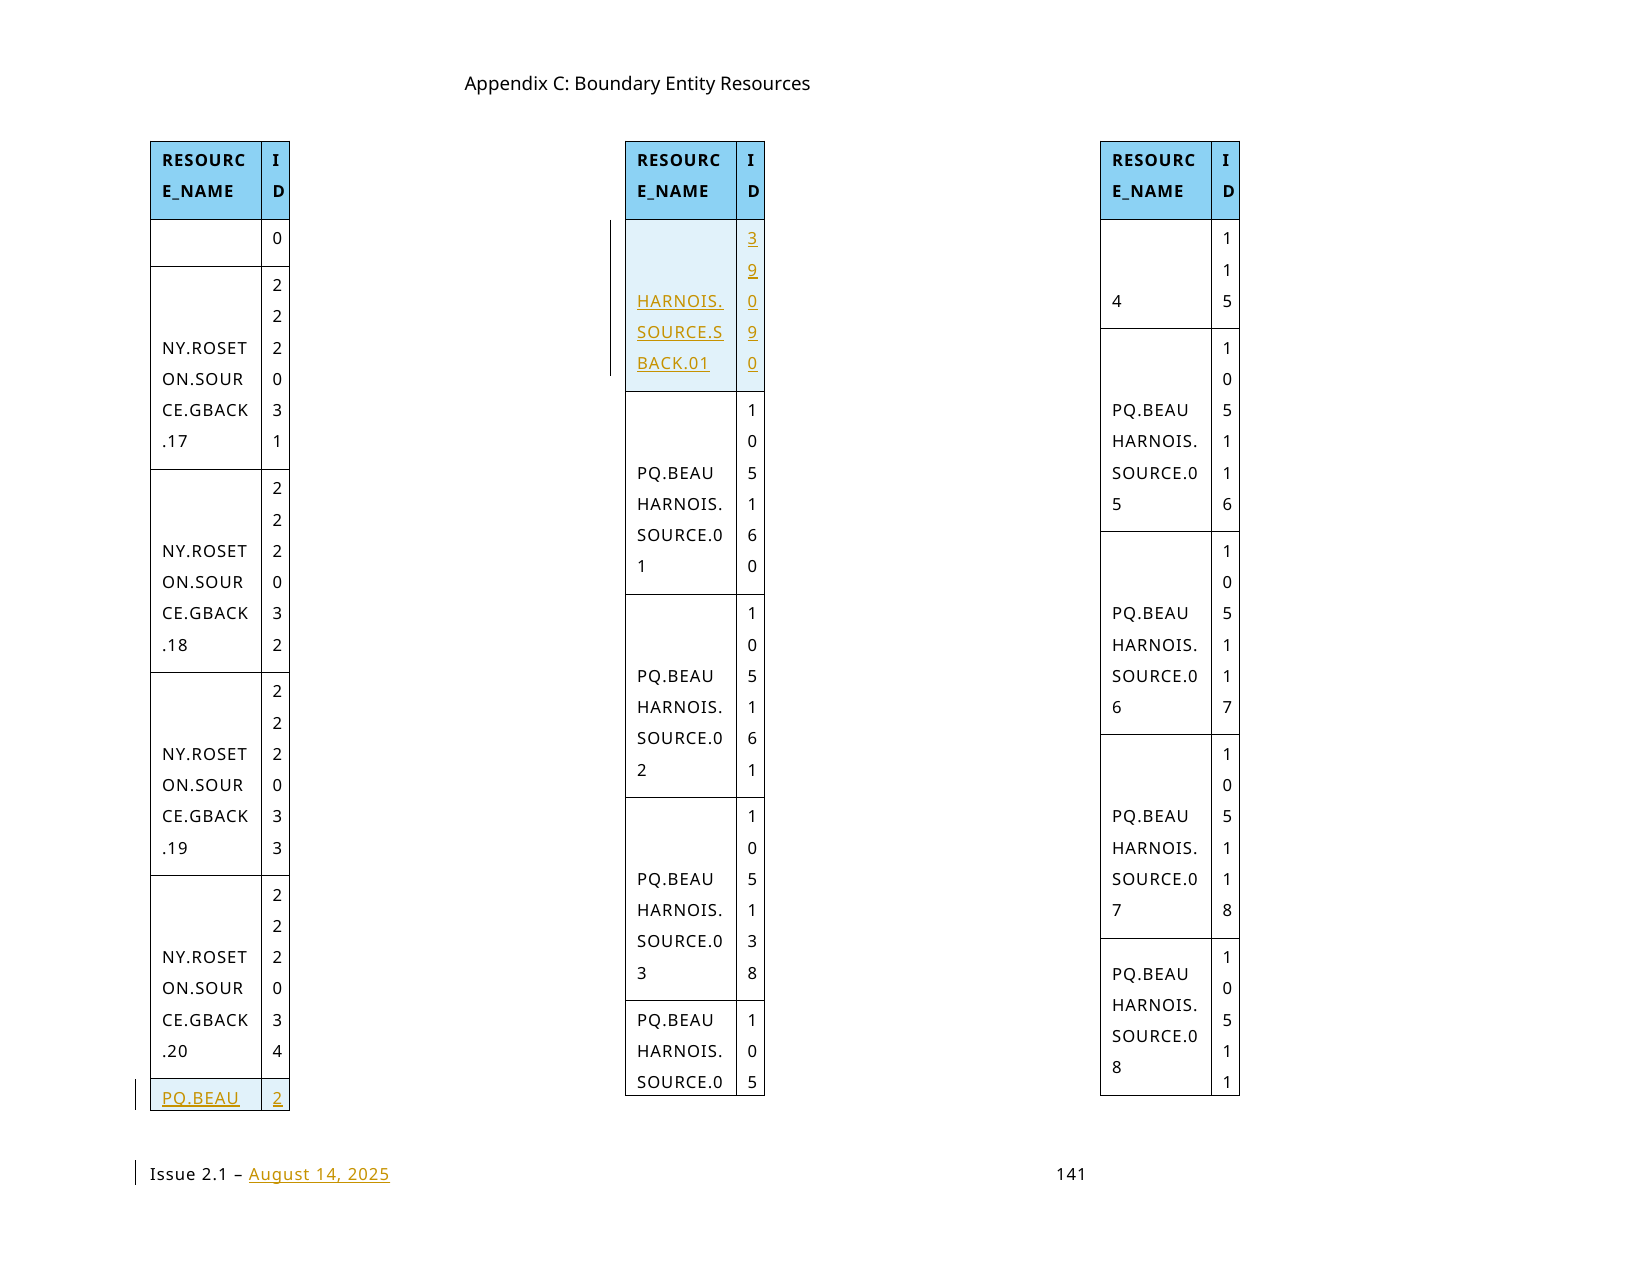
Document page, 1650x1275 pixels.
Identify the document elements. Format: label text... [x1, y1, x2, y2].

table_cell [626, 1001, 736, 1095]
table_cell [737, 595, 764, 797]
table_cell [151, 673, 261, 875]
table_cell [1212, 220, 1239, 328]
table_header RESOURCE_NAME [151, 142, 261, 219]
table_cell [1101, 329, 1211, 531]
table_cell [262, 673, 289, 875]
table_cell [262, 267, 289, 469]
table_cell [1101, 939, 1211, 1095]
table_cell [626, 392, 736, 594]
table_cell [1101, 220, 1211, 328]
table_header ID [262, 142, 289, 219]
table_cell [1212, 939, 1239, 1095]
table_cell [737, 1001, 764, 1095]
table_header ID [1212, 142, 1239, 219]
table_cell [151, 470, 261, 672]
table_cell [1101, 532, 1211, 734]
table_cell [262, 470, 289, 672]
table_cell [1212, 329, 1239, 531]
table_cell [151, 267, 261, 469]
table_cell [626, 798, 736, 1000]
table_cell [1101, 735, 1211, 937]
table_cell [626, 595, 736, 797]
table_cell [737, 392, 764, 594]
table_header RESOURCE_NAME [626, 142, 736, 219]
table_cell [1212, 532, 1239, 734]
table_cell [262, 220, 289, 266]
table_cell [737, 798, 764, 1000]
table_header ID [737, 142, 764, 219]
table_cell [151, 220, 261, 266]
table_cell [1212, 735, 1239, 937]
table_header RESOURCE_NAME [1101, 142, 1211, 219]
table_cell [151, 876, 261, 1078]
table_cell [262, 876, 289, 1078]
